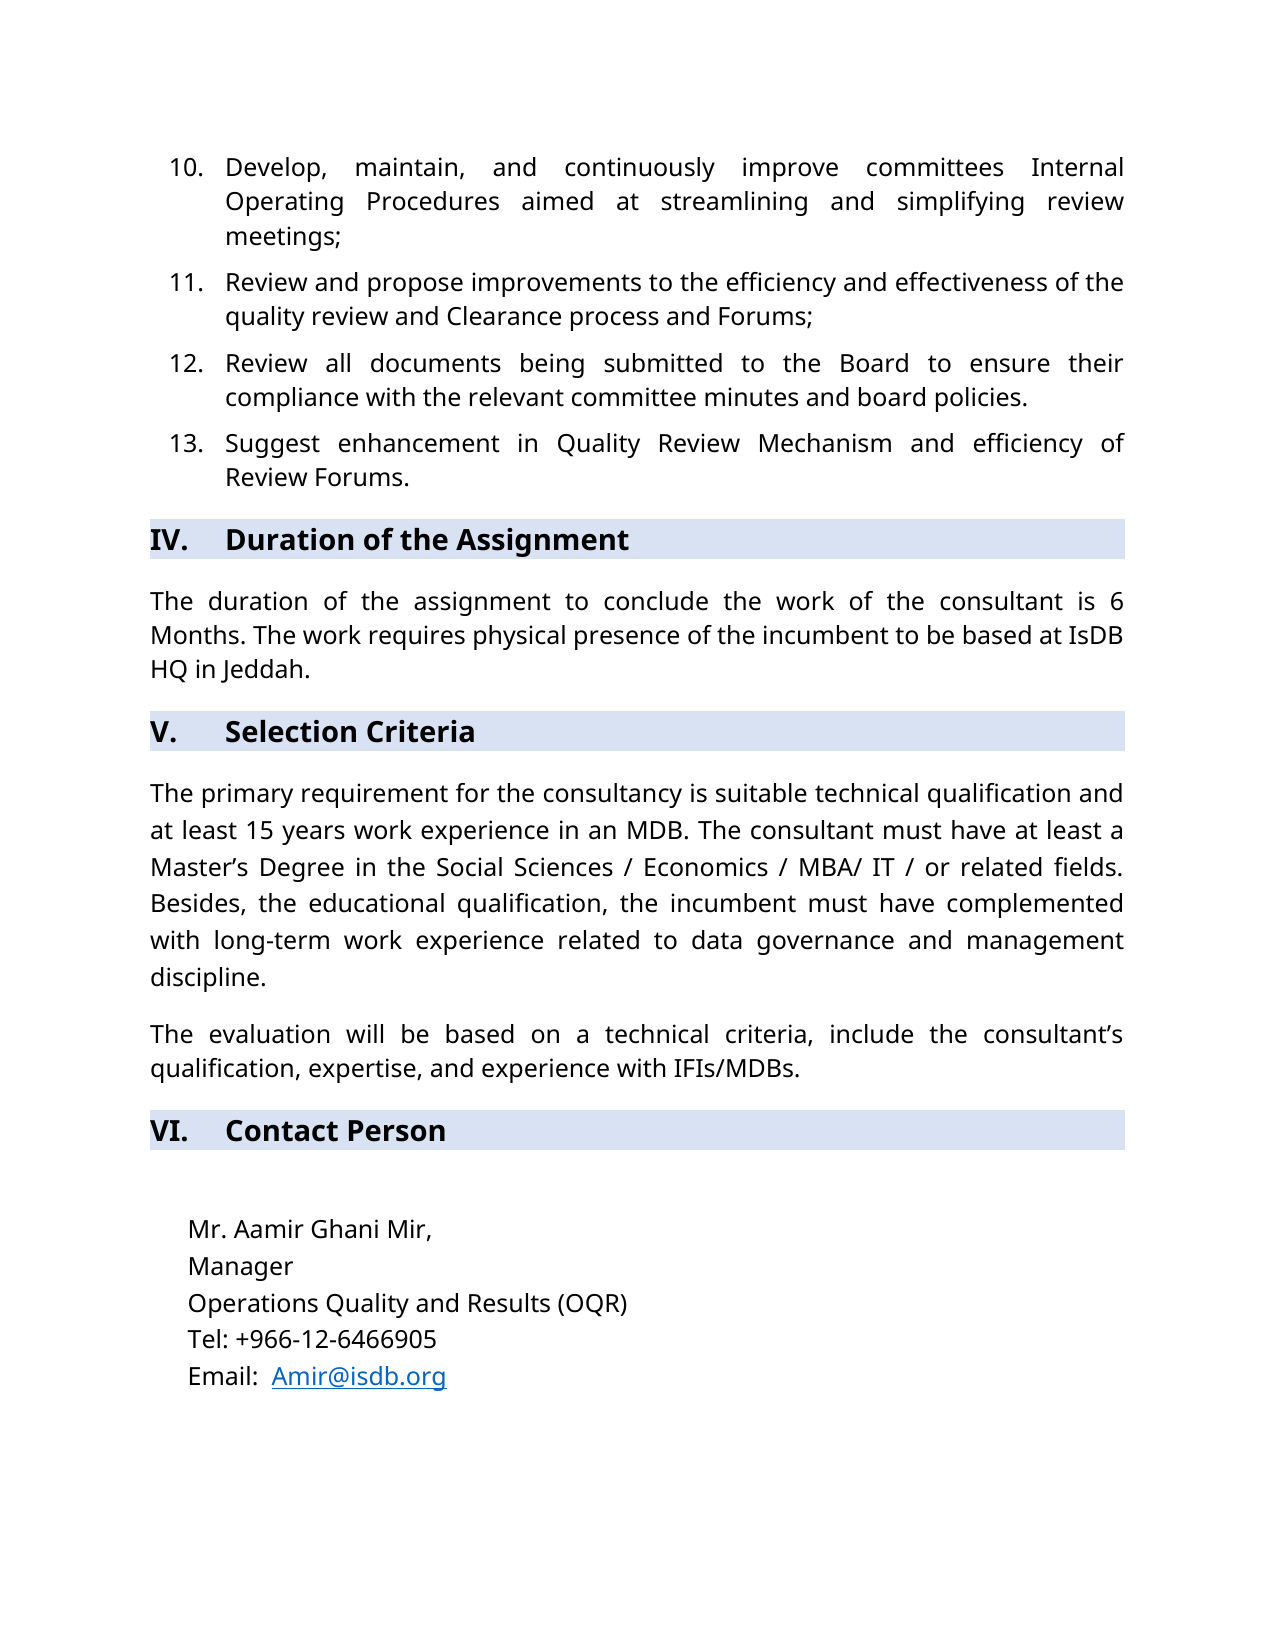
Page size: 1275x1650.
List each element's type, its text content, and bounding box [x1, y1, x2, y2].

subtitle Contact Person [150, 1110, 1125, 1150]
list Develop, maintain, and continuously improve committees Internal Operating Procedures aimed at streamlining and simplifying review meetings; [169, 150, 1125, 252]
text Email: Amir@isdb.org [187, 1359, 1125, 1393]
text Manager [187, 1248, 1125, 1282]
list Review and propose improvements to the efficiency and effectiveness of the quality review and Clearance process and Forums; [169, 265, 1125, 333]
list Review all documents being submitted to the Board to ensure their compliance with the relevant committee minutes and board policies. [169, 345, 1125, 413]
subtitle Selection Criteria [150, 711, 1125, 751]
text The evaluation will be based on a technical criteria, include the consultant’s qualification, expertise, and experience with IFIs/MDBs. [150, 1017, 1125, 1085]
list Suggest enhancement in Quality Review Mechanism and efficiency of Review Forums. [169, 426, 1125, 494]
subtitle Duration of the Assignment [150, 519, 1125, 559]
text The duration of the assignment to conclude the work of the consultant is 6 Months. The work requires physical presence of the incumbent to be based at IsDB HQ in Jeddah. [150, 584, 1125, 686]
text The primary requirement for the consultancy is suitable technical qualification and at least 15 years work experience in an MDB. The consultant must have at least a Master’s Degree in the Social Sciences / Economics / MBA/ IT / or related fields. Besides, the educational qualification, the incumbent must have complemented with long-term work experience related to data governance and management discipline. [150, 776, 1125, 993]
text Mr. Aamir Ghani Mir, [187, 1212, 1125, 1246]
text Operations Quality and Results (OQR) [187, 1285, 1125, 1319]
text Tel: +966-12-6466905 [187, 1322, 1125, 1356]
